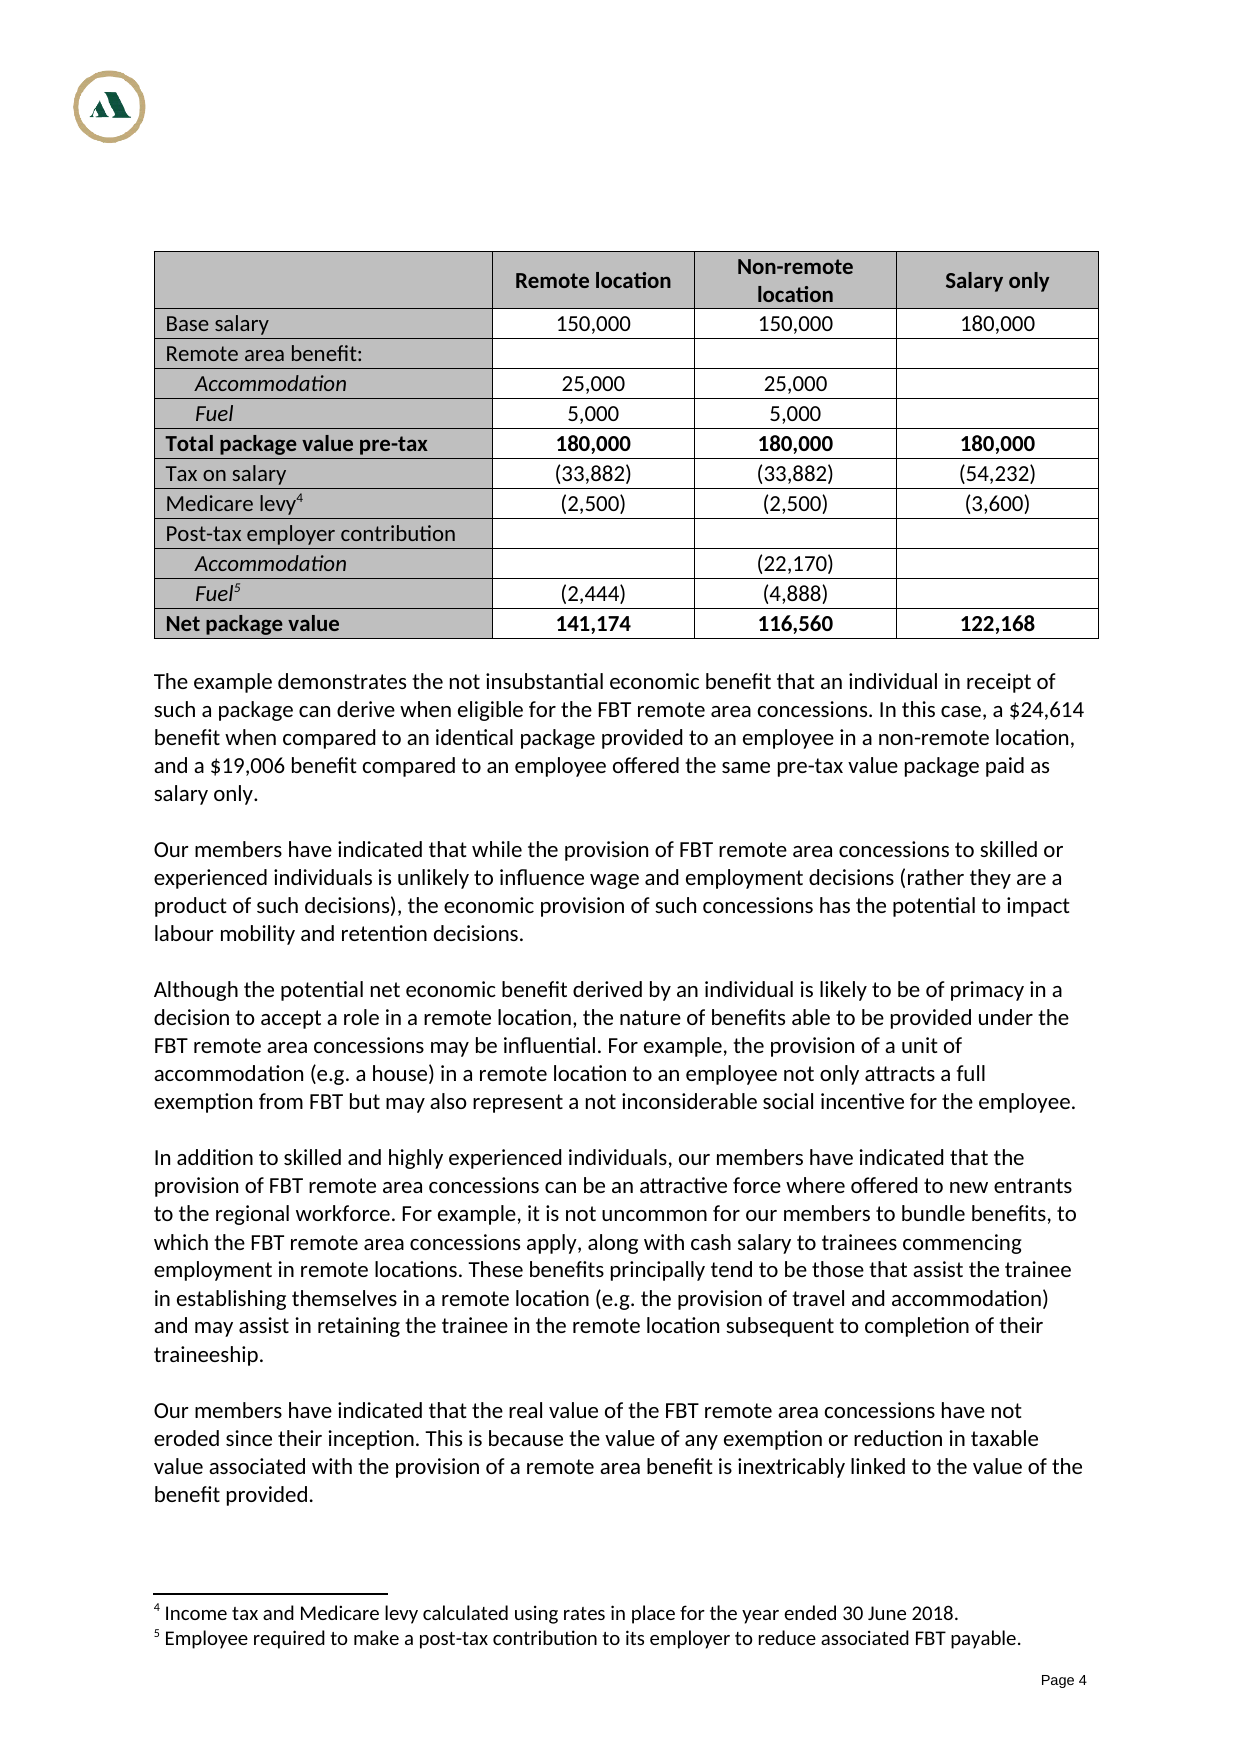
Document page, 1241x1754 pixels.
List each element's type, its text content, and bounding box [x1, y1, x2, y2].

table_cell (33,882) [493, 459, 694, 488]
table_header Non-remote location [695, 252, 896, 308]
table_header Remote location [493, 252, 694, 308]
text The example demonstrates the not insubstantial economic benefit that an individual in receipt of such a package can derive when eligible for the FBT remote area concessions. In this case, a $24,614 benefit when compared to an identical package provided to an employee in a non-remote location, and a $19,006 benefit compared to an employee offered the same pre-tax value package paid as salary only. [153, 667, 1087, 807]
table_cell 25,000 [695, 369, 896, 398]
text Although the potential net economic benefit derived by an individual is likely to be of primacy in a decision to accept a role in a remote location, the nature of benefits able to be provided under the FBT remote area concessions may be influential. For example, the provision of a unit of accommodation (e.g. a house) in a remote location to an employee not only attracts a full exemption from FBT but may also represent a not inconsiderable social incentive for the employee. [153, 975, 1087, 1116]
table_cell [897, 579, 1098, 608]
table_cell Medicare levy [155, 489, 492, 518]
table_cell Base salary [155, 309, 492, 338]
table_cell [493, 519, 694, 548]
text Our members have indicated that the real value of the FBT remote area concessions have not eroded since their inception. This is because the value of any exemption or reduction in taxable value associated with the provision of a remote area benefit is inextricably linked to the value of the benefit provided. [153, 1396, 1087, 1508]
table_cell [897, 549, 1098, 578]
table_cell Tax on salary [155, 459, 492, 488]
table_cell (22,170) [695, 549, 896, 578]
table_cell (4,888) [695, 579, 896, 608]
table_cell Post-tax employer contribution [155, 519, 492, 548]
table_cell 25,000 [493, 369, 694, 398]
table_cell 141,174 [493, 609, 694, 638]
table_cell 180,000 [897, 309, 1098, 338]
table_cell Fuel [155, 579, 492, 608]
table_header [155, 252, 492, 308]
table_cell Fuel [155, 399, 492, 428]
table_cell (2,500) [493, 489, 694, 518]
table_cell (2,500) [695, 489, 896, 518]
table_cell Net package value [155, 609, 492, 638]
table_cell 122,168 [897, 609, 1098, 638]
table_cell Accommodation [155, 369, 492, 398]
table_header Salary only [897, 252, 1098, 308]
table_cell (2,444) [493, 579, 694, 608]
table_cell [897, 339, 1098, 368]
table_cell 150,000 [695, 309, 896, 338]
table_cell [493, 339, 694, 368]
table_cell [897, 399, 1098, 428]
table_cell 180,000 [695, 429, 896, 458]
table_cell [897, 519, 1098, 548]
table_cell (3,600) [897, 489, 1098, 518]
table_cell (54,232) [897, 459, 1098, 488]
table_cell 5,000 [493, 399, 694, 428]
table_cell [695, 339, 896, 368]
table_cell [493, 549, 694, 578]
table_cell Accommodation [155, 549, 492, 578]
table_cell Remote area benefit: [155, 339, 492, 368]
table_cell 116,560 [695, 609, 896, 638]
table_cell [695, 519, 896, 548]
table_cell 180,000 [493, 429, 694, 458]
picture [0, 0, 1241, 1694]
table_cell Total package value pre-tax [155, 429, 492, 458]
table_cell 5,000 [695, 399, 896, 428]
table_cell 150,000 [493, 309, 694, 338]
table_cell [897, 369, 1098, 398]
table_cell (33,882) [695, 459, 896, 488]
table_cell 180,000 [897, 429, 1098, 458]
text In addition to skilled and highly experienced individuals, our members have indicated that the provision of FBT remote area concessions can be an attractive force where offered to new entrants to the regional workforce. For example, it is not uncommon for our members to bundle benefits, to which the FBT remote area concessions apply, along with cash salary to trainees commencing employment in remote locations. These benefits principally tend to be those that assist the trainee in establishing themselves in a remote location (e.g. the provision of travel and accommodation) and may assist in retaining the trainee in the remote location subsequent to completion of their traineeship. [153, 1143, 1087, 1368]
text Our members have indicated that while the provision of FBT remote area concessions to skilled or experienced individuals is unlikely to influence wage and employment decisions (rather they are a product of such decisions), the economic provision of such concessions has the potential to impact labour mobility and retention decisions. [153, 835, 1087, 947]
